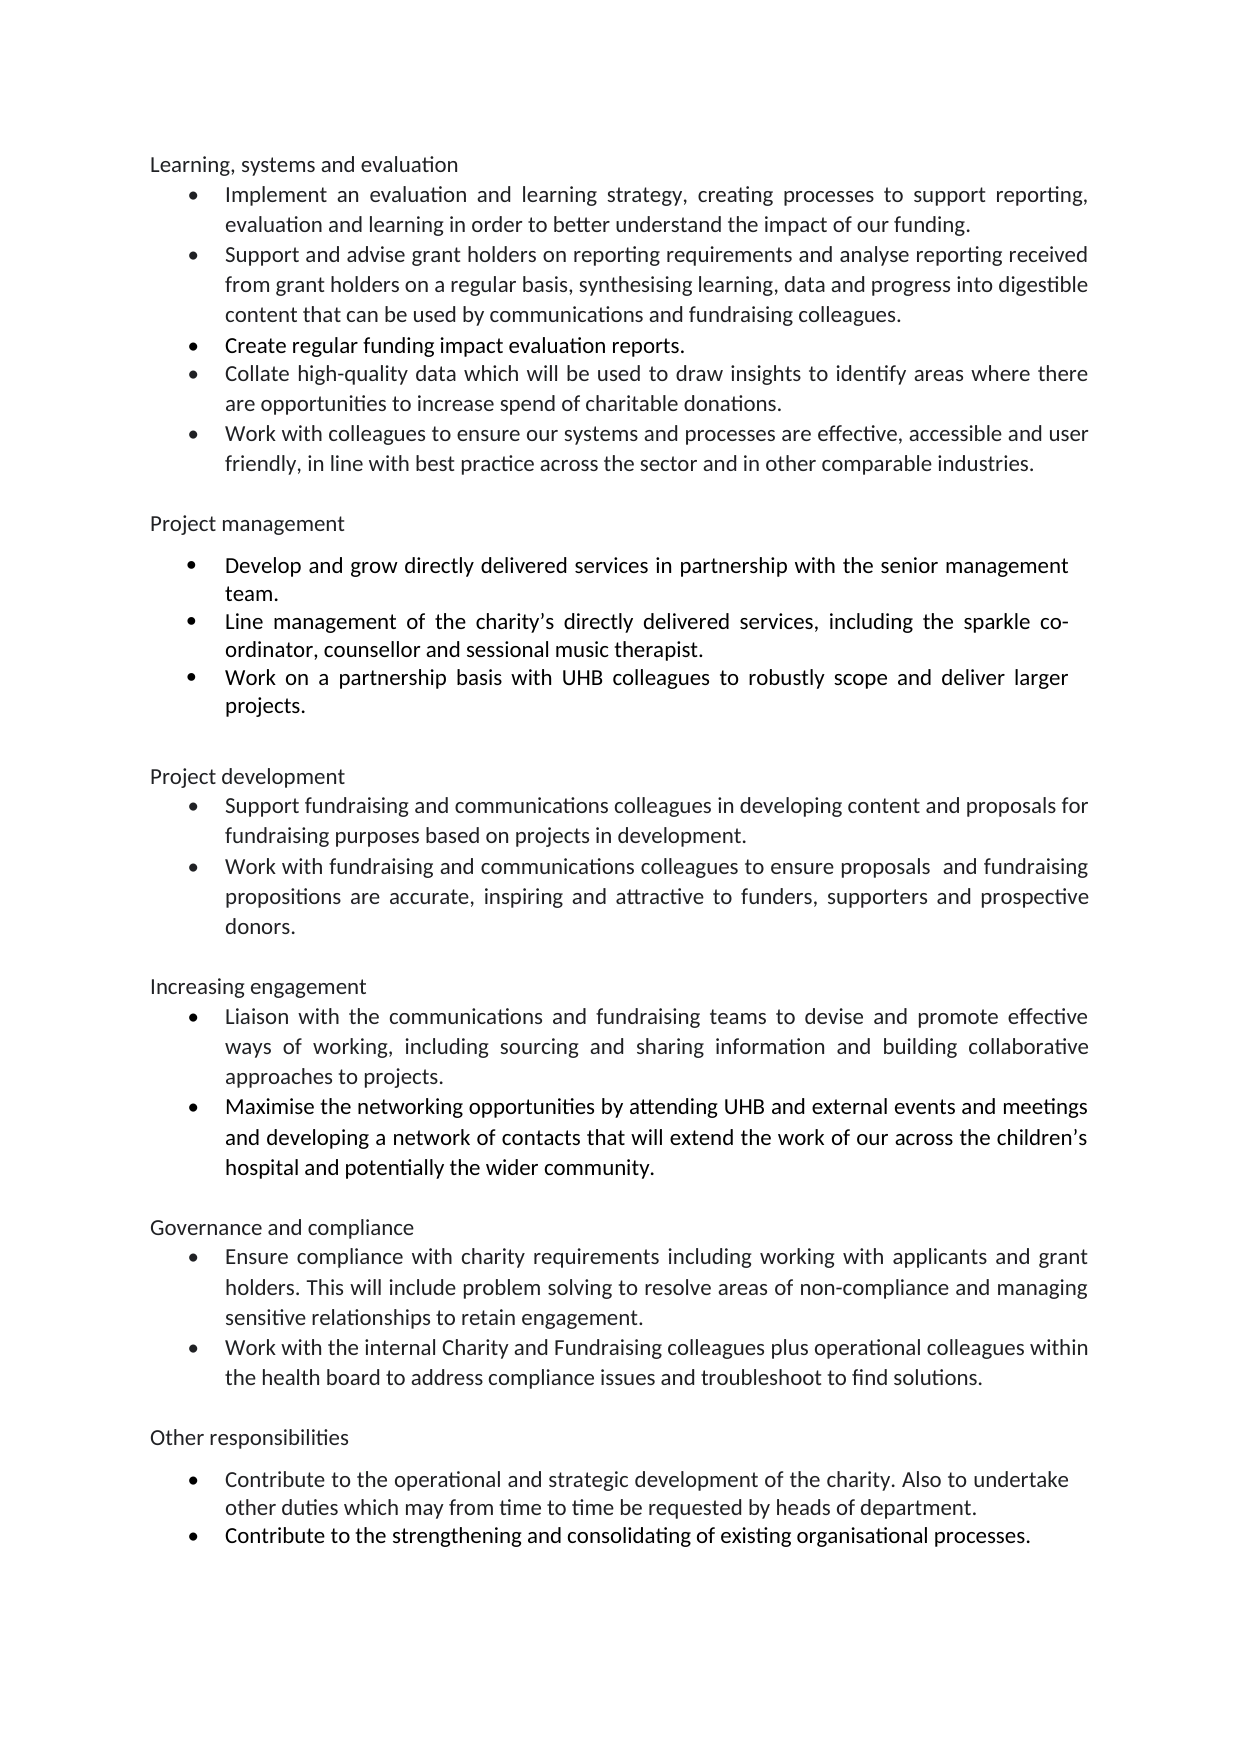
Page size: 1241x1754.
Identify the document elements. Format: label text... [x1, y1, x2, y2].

list Collate high-quality data which will be used to draw insights to identify areas where there are opportunities to increase spend of charitable donations. [187, 359, 1090, 417]
list Maximise the networking opportunities by attending UHB and external events and meetings and developing a network of contacts that will extend the work of our across the children’s hospital and potentially the wider community. [187, 1092, 1090, 1181]
list Work on a partnership basis with UHB colleagues to robustly scope and deliver larger projects. [187, 663, 1071, 719]
list Develop and grow directly delivered services in partnership with the senior management team. [187, 551, 1071, 607]
list Work with the internal Charity and Fundraising colleagues plus operational colleagues within the health board to address compliance issues and troubleshoot to find solutions. [187, 1333, 1090, 1391]
list Implement an evaluation and learning strategy, creating processes to support reporting, evaluation and learning in order to better understand the impact of our funding. [187, 180, 1090, 238]
list Ensure compliance with charity requirements including working with applicants and grant holders. This will include problem solving to resolve areas of non-compliance and managing sensitive relationships to retain engagement. [187, 1242, 1090, 1331]
list Create regular funding impact evaluation reports. [187, 331, 1071, 359]
list Line management of the charity’s directly delivered services, including the sparkle co-ordinator, counsellor and sessional music therapist. [187, 607, 1071, 663]
text Increasing engagement [150, 972, 1090, 1000]
text Project management [150, 509, 1090, 537]
list Support fundraising and communications colleagues in developing content and proposals for fundraising purposes based on projects in development. [187, 791, 1090, 850]
list Liaison with the communications and fundraising teams to devise and promote effective ways of working, including sourcing and sharing information and building collaborative approaches to projects. [187, 1002, 1090, 1090]
list Contribute to the operational and strategic development of the charity. Also to undertake other duties which may from time to time be requested by heads of department. [187, 1465, 1071, 1521]
text Other responsibilities [150, 1423, 1090, 1451]
list Support and advise grant holders on reporting requirements and analyse reporting received from grant holders on a regular basis, synthesising learning, data and progress into digestible content that can be used by communications and fundraising colleagues. [187, 240, 1090, 328]
text Project development [150, 762, 1090, 790]
list Work with fundraising and communications colleagues to ensure proposals and fundraising propositions are accurate, inspiring and attractive to funders, supporters and prospective donors. [187, 852, 1090, 940]
list Contribute to the strengthening and consolidating of existing organisational processes. [187, 1521, 1071, 1549]
text Governance and compliance [150, 1213, 1090, 1241]
list Work with colleagues to ensure our systems and processes are effective, accessible and user friendly, in line with best practice across the sector and in other comparable industries. [187, 419, 1090, 477]
text Learning, systems and evaluation [150, 150, 1090, 178]
